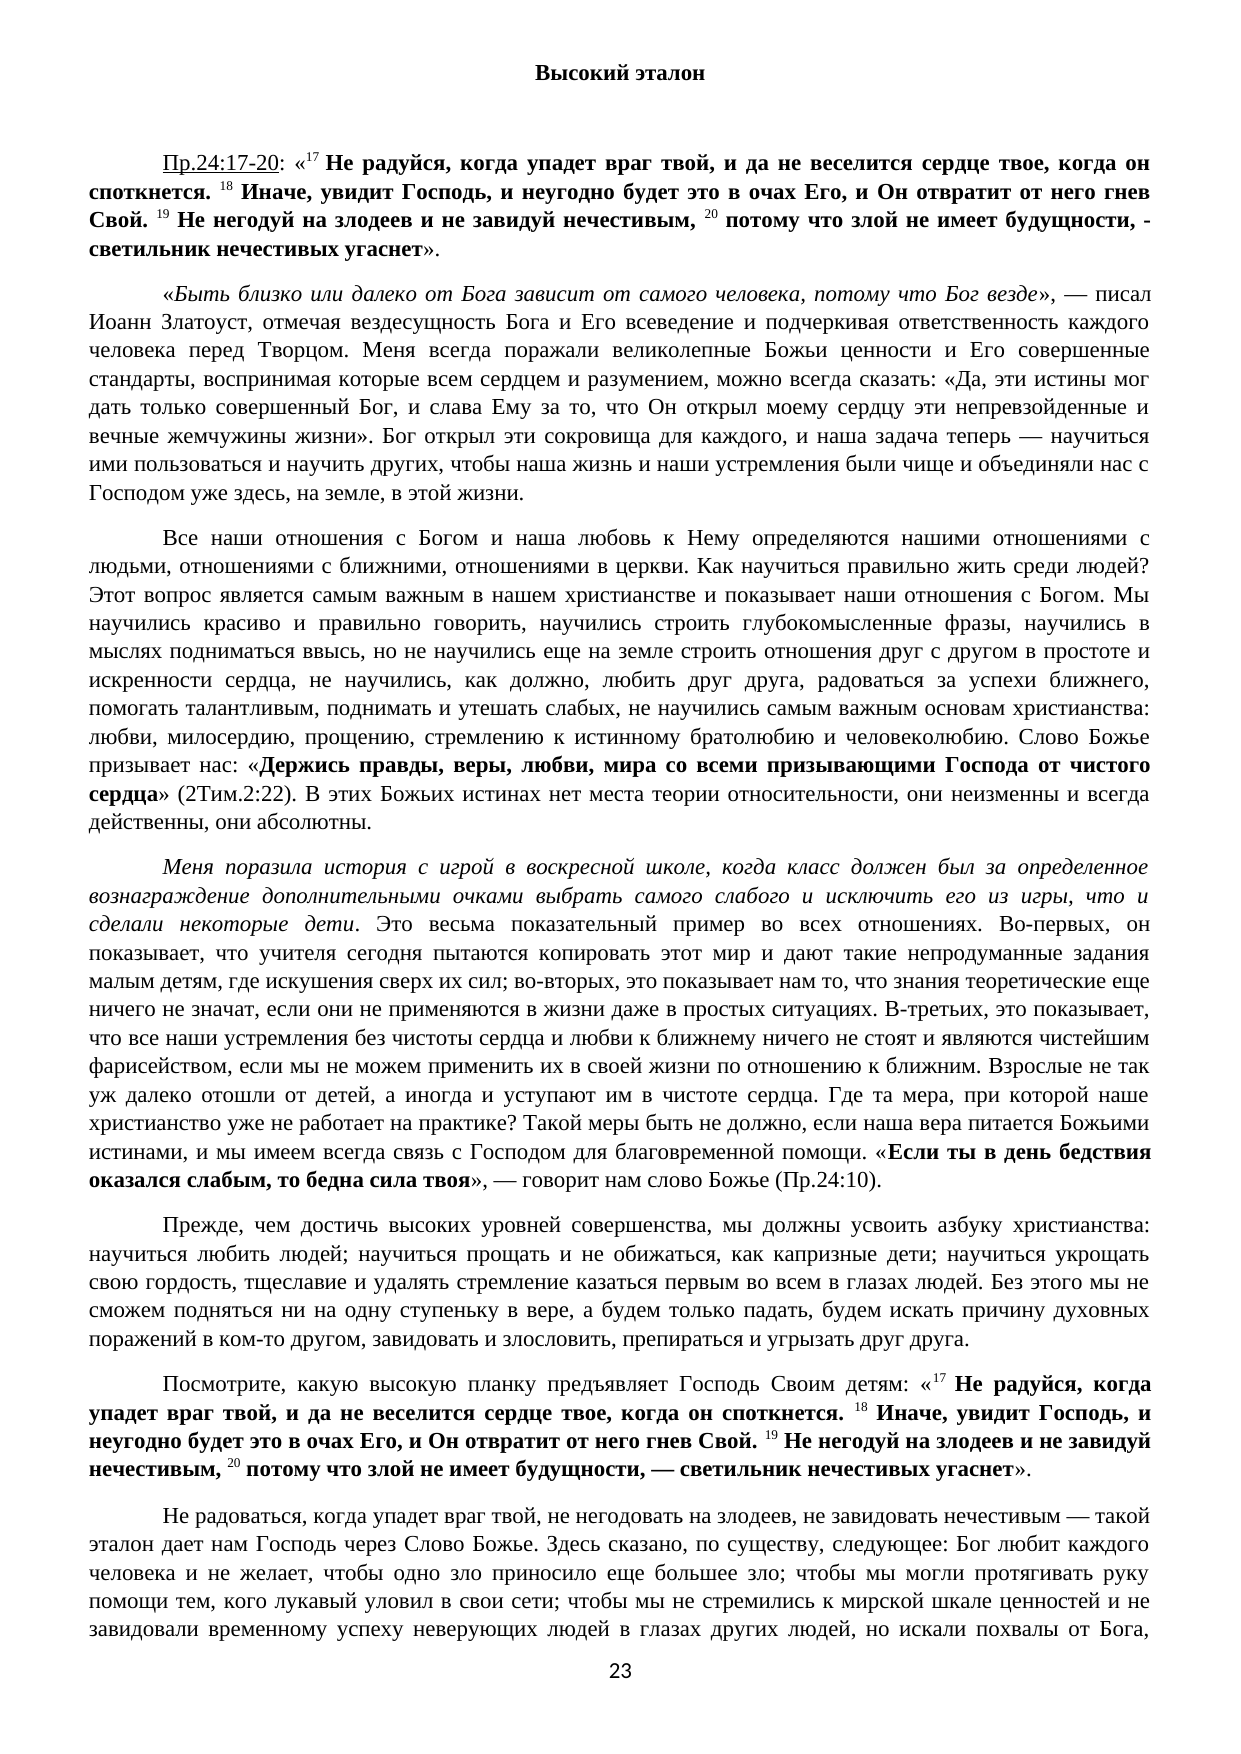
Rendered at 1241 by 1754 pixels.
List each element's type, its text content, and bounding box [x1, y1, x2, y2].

text Меня поразила история с игрой в воскресной школе, когда класс должен был за определенное вознаграждение дополнительными очками выбрать самого слабого и исключить его из игры, что и сделали некоторые дети. Это весьма показательный пример во всех отношениях. Во-первых, он показывает, что учителя сегодня пытаются копировать этот мир и дают такие непродуманные задания малым детям, где искушения сверх их сил; во-вторых, это показывает нам то, что знания теоретические еще ничего не значат, если они не применяются в жизни даже в простых ситуациях. В-третьих, это показывает, что все наши устремления без чистоты сердца и любви к ближнему ничего не стоят и являются чистейшим фарисейством, если мы не можем применить их в своей жизни по отношению к ближним. Взрослые не так уж далеко отошли от детей, а иногда и уступают им в чистоте сердца. Где та мера, при которой наше христианство уже не работает на практике? Такой меры быть не должно, если наша вера питается Божьими истинами, и мы имеем всегда связь с Господом для благовременной помощи. «Если ты в день бедствия оказался слабым, то бедна сила твоя», — говорит нам слово Божье (Пр.24:10). [89, 853, 1152, 1192]
text Посмотрите, какую высокую планку предъявляет Господь Своим детям: «17 Не радуйся, когда упадет враг твой, и да не веселится сердце твое, когда он споткнется. 18 Иначе, увидит Господь, и неугодно будет это в очах Его, и Он отвратит от него гнев Свой. 19 Не негодуй на злодеев и не завидуй нечестивым, 20 потому что злой не имеет будущности, — светильник нечестивых угаснет». [89, 1370, 1152, 1482]
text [89, 1501, 1152, 1641]
text «Быть близко или далеко от Бога зависит от самого человека, потому что Бог везде», — писал Иоанн Златоуст, отмечая вездесущность Бога и Его всеведение и подчеркивая ответственность каждого человека перед Творцом. Меня всегда поражали великолепные Божьи ценности и Его совершенные стандарты, воспринимая которые всем сердцем и разумением, можно всегда сказать: «Да, эти истины мог дать только совершенный Бог, и слава Ему за то, что Он открыл моему сердцу эти непревзойденные и вечные жемчужины жизни». Бог открыл эти сокровища для каждого, и наша задача теперь — научиться ими пользоваться и научить других, чтобы наша жизнь и наши устремления были чище и объединяли нас с Господом уже здесь, на земле, в этой жизни. [89, 280, 1152, 505]
text Высокий эталон [89, 59, 1152, 85]
text Все наши отношения с Богом и наша любовь к Нему определяются нашими отношениями с людьми, отношениями с ближними, отношениями в церкви. Как научиться правильно жить среди людей? Этот вопрос является самым важным в нашем христианстве и показывает наши отношения с Богом. Мы научились красиво и правильно говорить, научились строить глубокомысленные фразы, научились в мыслях подниматься ввысь, но не научились еще на земле строить отношения друг с другом в простоте и искренности сердца, не научились, как должно, любить друг друга, радоваться за успехи ближнего, помогать талантливым, поднимать и утешать слабых, не научились самым важным основам христианства: любви, милосердию, прощению, стремлению к истинному братолюбию и человеколюбию. Слово Божье призывает нас: «Держись правды, веры, любви, мира со всеми призывающими Господа от чистого сердца» (2Тим.2:22). В этих Божьих истинах нет места теории относительности, они неизменны и всегда действенны, они абсолютны. [89, 524, 1152, 834]
text Пр.24:17-20: «17 Не радуйся, когда упадет враг твой, и да не веселится сердце твое, когда он споткнется. 18 Иначе, увидит Господь, и неугодно будет это в очах Его, и Он отвратит от него гнев Свой. 19 Не негодуй на злодеев и не завидуй нечестивым, 20 потому что злой не имеет будущности, - светильник нечестивых угаснет». [89, 149, 1152, 261]
text Прежде, чем достичь высоких уровней совершенства, мы должны усвоить азбуку христианства: научиться любить людей; научиться прощать и не обижаться, как капризные дети; научиться укрощать свою гордость, тщеславие и удалять стремление казаться первым во всем в глазах людей. Без этого мы не сможем подняться ни на одну ступеньку в вере, а будем только падать, будем искать причину духовных поражений в ком-то другом, завидовать и злословить, препираться и угрызать друг друга. [89, 1211, 1152, 1351]
